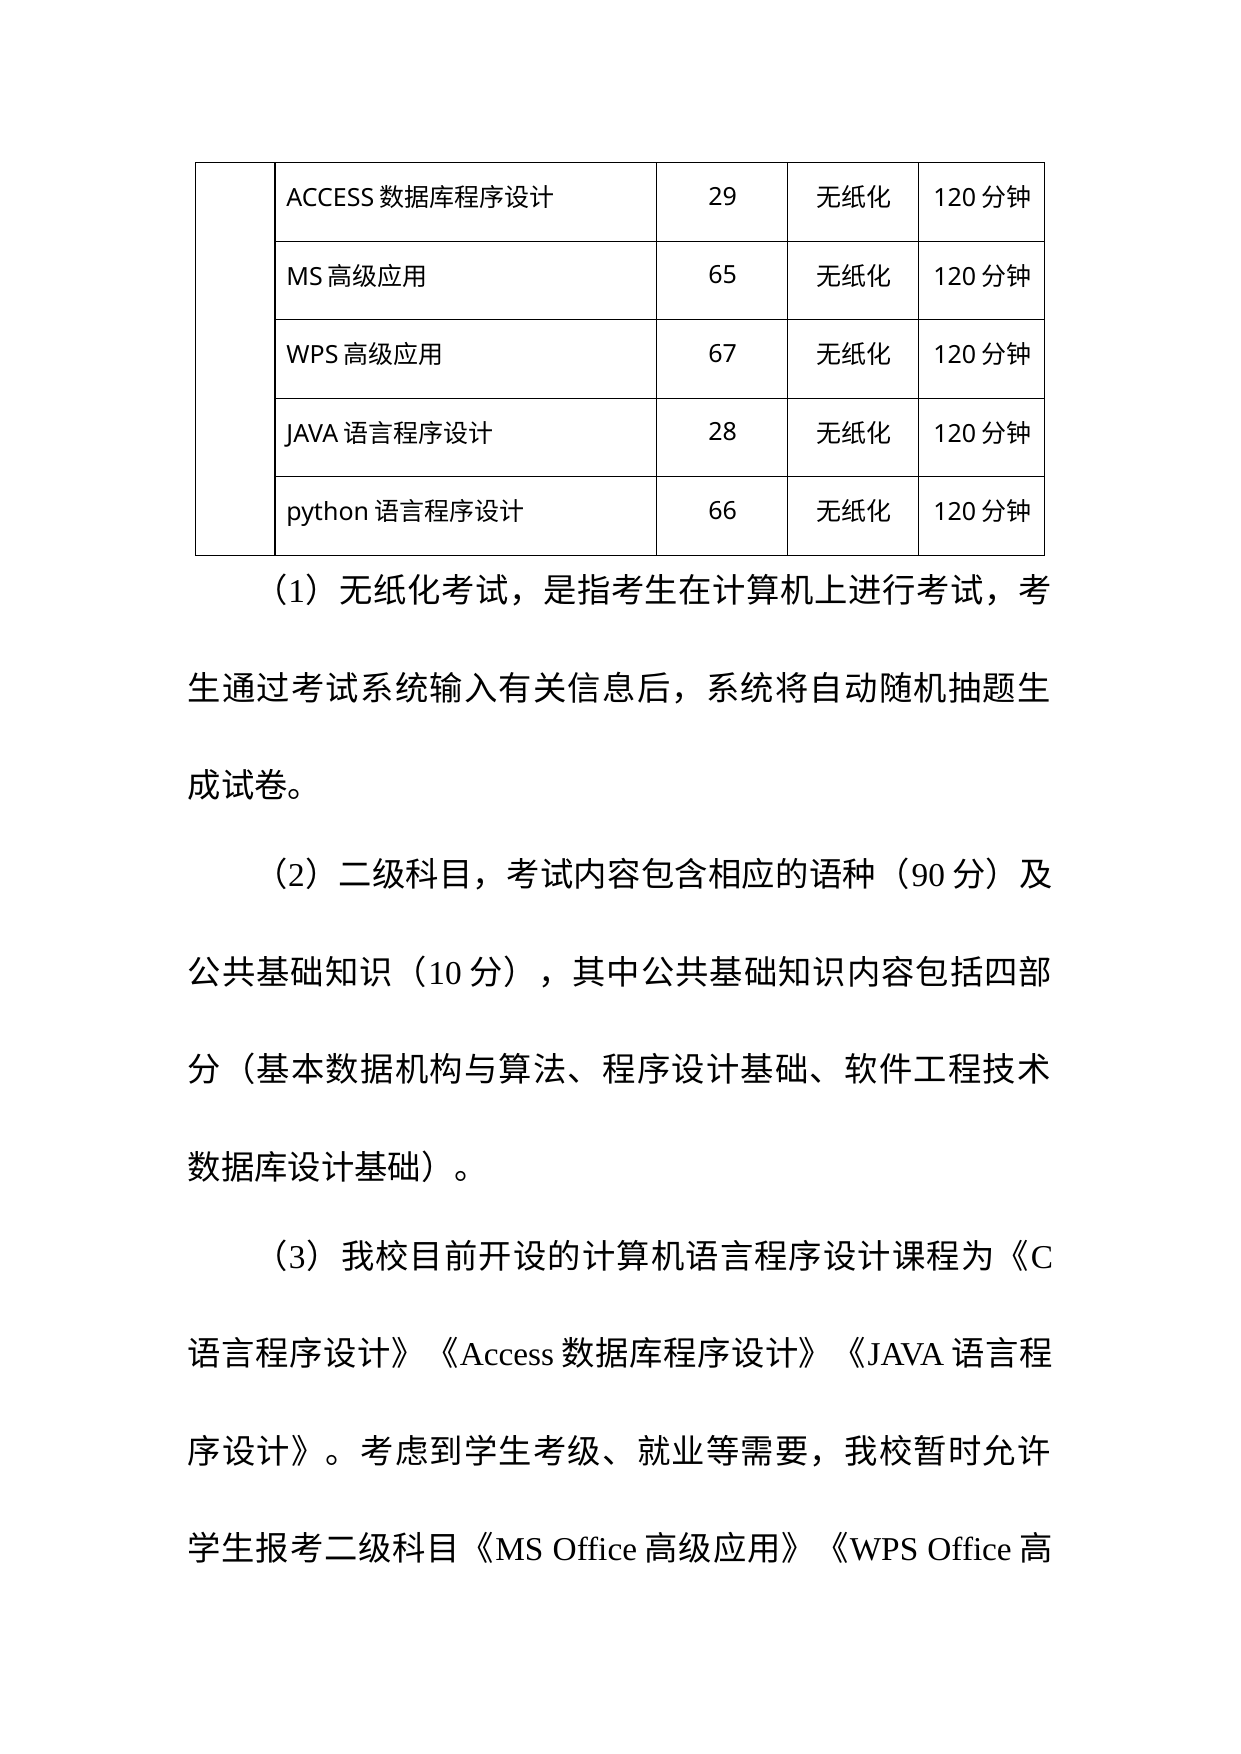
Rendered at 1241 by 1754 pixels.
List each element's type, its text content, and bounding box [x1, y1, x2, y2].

table_cell 29 [657, 163, 787, 241]
table_cell 120分钟 [919, 320, 1044, 398]
table_cell 无纸化 [788, 163, 918, 241]
table_cell 66 [657, 477, 787, 555]
table_cell WPS高级应用 [276, 320, 656, 398]
text （2）二级科目，考试内容包含相应的语种（90分）及公共基础知识（10分），其中公共基础知识内容包括四部分（基本数据机构与算法、程序设计基础、软件工程技术、数据库设计基础）。 [187, 840, 1053, 1197]
table_cell 65 [657, 242, 787, 319]
table_cell 无纸化 [788, 320, 918, 398]
table_cell 无纸化 [788, 477, 918, 555]
table_cell 无纸化 [788, 242, 918, 319]
table_cell 67 [657, 320, 787, 398]
text （1）无纸化考试，是指考生在计算机上进行考试，考生通过考试系统输入有关信息后，系统将自动随机抽题生成试卷。 [187, 556, 1053, 816]
table_cell JAVA语言程序设计 [276, 399, 656, 476]
table_cell 二级 [196, 163, 274, 555]
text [187, 1221, 1053, 1579]
table_cell 无纸化 [788, 399, 918, 476]
table_cell 120分钟 [919, 399, 1044, 476]
table_cell 120分钟 [919, 477, 1044, 555]
table_cell MS高级应用 [276, 242, 656, 319]
table_cell 28 [657, 399, 787, 476]
table_cell python语言程序设计 [276, 477, 656, 555]
table_cell ACCESS数据库程序设计 [276, 163, 656, 241]
table_cell 120分钟 [919, 163, 1044, 241]
table_cell 120分钟 [919, 242, 1044, 319]
